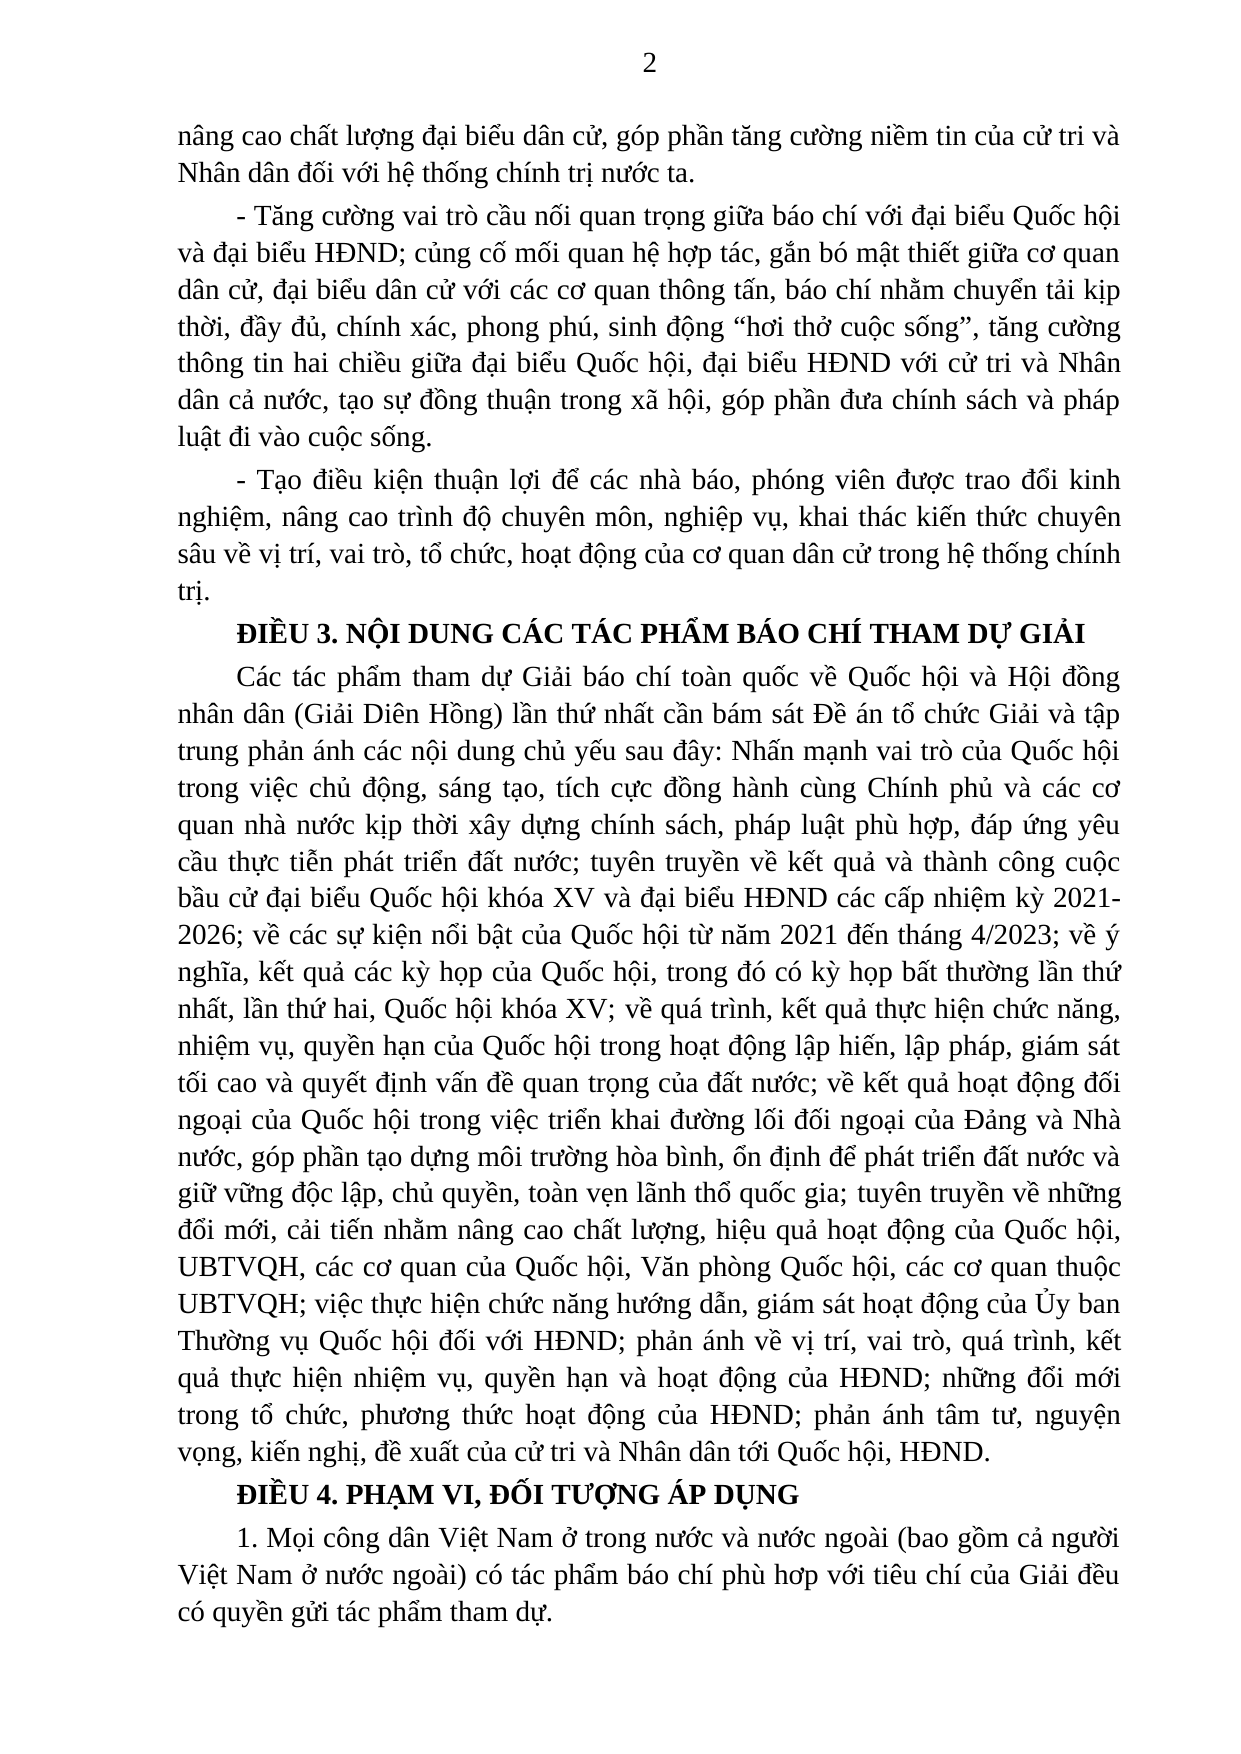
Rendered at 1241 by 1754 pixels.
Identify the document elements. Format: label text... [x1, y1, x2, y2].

text Các tác phẩm tham dự Giải báo chí toàn quốc về Quốc hội và Hội đồng nhân dân (Giải Diên Hồng) lần thứ nhất cần bám sát Đề án tổ chức Giải và tập trung phản ánh các nội dung chủ yếu sau đây: Nhấn mạnh vai trò của Quốc hội trong việc chủ động, sáng tạo, tích cực đồng hành cùng Chính phủ và các cơ quan nhà nước kịp thời xây dựng chính sách, pháp luật phù hợp, đáp ứng yêu cầu thực tiễn phát triển đất nước; tuyên truyền về kết quả và thành công cuộc bầu cử đại biểu Quốc hội khóa XV và đại biểu HĐND các cấp nhiệm kỳ 2021-2026; về các sự kiện nổi bật của Quốc hội từ năm 2021 đến tháng 4/2023; về ý nghĩa, kết quả các kỳ họp của Quốc hội, trong đó có kỳ họp bất thường lần thứ nhất, lần thứ hai, Quốc hội khóa XV; về quá trình, kết quả thực hiện chức năng, nhiệm vụ, quyền hạn của Quốc hội trong hoạt động lập hiến, lập pháp, giám sát tối cao và quyết định vấn đề quan trọng của đất nước; về kết quả hoạt động đối ngoại của Quốc hội trong việc triển khai đường lối đối ngoại của Đảng và Nhà nước, góp phần tạo dựng môi trường hòa bình, ổn định để phát triển đất nước và giữ vững độc lập, chủ quyền, toàn vẹn lãnh thổ quốc gia; tuyên truyền về những đổi mới, cải tiến nhằm nâng cao chất lượng, hiệu quả hoạt động của Quốc hội, UBTVQH, các cơ quan của Quốc hội, Văn phòng Quốc hội, các cơ quan thuộc UBTVQH; việc thực hiện chức năng hướng dẫn, giám sát hoạt động của Ủy ban Thường vụ Quốc hội đối với HĐND; phản ánh về vị trí, vai trò, quá trình, kết quả thực hiện nhiệm vụ, quyền hạn và hoạt động của HĐND; những đổi mới trong tổ chức, phương thức hoạt động của HĐND; phản ánh tâm tư, nguyện vọng, kiến nghị, đề xuất của cử tri và Nhân dân tới Quốc hội, HĐND. [177, 659, 1122, 1213]
text - Tăng cường vai trò cầu nối quan trọng giữa báo chí với đại biểu Quốc hội và đại biểu HĐND; củng cố mối quan hệ hợp tác, gắn bó mật thiết giữa cơ quan dân cử, đại biểu dân cử với các cơ quan thông tấn, báo chí nhằm chuyển tải kịp thời, đầy đủ, chính xác, phong phú, sinh động “hơi thở cuộc sống”, tăng cường thông tin hai chiều giữa đại biểu Quốc hội, đại biểu HĐND với cử tri và Nhân dân cả nước, tạo sự đồng thuận trong xã hội, góp phần đưa chính sách và pháp luật đi vào cuộc sống. [177, 198, 1122, 453]
text Các tác phẩm tham dự Giải báo chí toàn quốc về Quốc hội và Hội đồng nhân dân (Giải Diên Hồng) lần thứ nhất cần bám sát Đề án tổ chức Giải và tập trung phản ánh các nội dung chủ yếu sau đây: Nhấn mạnh vai trò của Quốc hội trong việc chủ động, sáng tạo, tích cực đồng hành cùng Chính phủ và các cơ quan nhà nước kịp thời xây dựng chính sách, pháp luật phù hợp, đáp ứng yêu cầu thực tiễn phát triển đất nước; tuyên truyền về kết quả và thành công cuộc bầu cử đại biểu Quốc hội khóa XV và đại biểu HĐND các cấp nhiệm kỳ 2021-2026; về các sự kiện nổi bật của Quốc hội từ năm 2021 đến tháng 4/2023; về ý nghĩa, kết quả các kỳ họp của Quốc hội, trong đó có kỳ họp bất thường lần thứ nhất, lần thứ hai, Quốc hội khóa XV; về quá trình, kết quả thực hiện chức năng, nhiệm vụ, quyền hạn của Quốc hội trong hoạt động lập hiến, lập pháp, giám sát tối cao và quyết định vấn đề quan trọng của đất nước; về kết quả hoạt động đối ngoại của Quốc hội trong việc triển khai đường lối đối ngoại của Đảng và Nhà nước, góp phần tạo dựng môi trường hòa bình, ổn định để phát triển đất nước và giữ vững độc lập, chủ quyền, toàn vẹn lãnh thổ quốc gia; tuyên truyền về những đổi mới, cải tiến nhằm nâng cao chất lượng, hiệu quả hoạt động của Quốc hội, UBTVQH, các cơ quan của Quốc hội, Văn phòng Quốc hội, các cơ quan thuộc UBTVQH; việc thực hiện chức năng hướng dẫn, giám sát hoạt động của Ủy ban Thường vụ Quốc hội đối với HĐND; phản ánh về vị trí, vai trò, quá trình, kết quả thực hiện nhiệm vụ, quyền hạn và hoạt động của HĐND; những đổi mới trong tổ chức, phương thức hoạt động của HĐND; phản ánh tâm tư, nguyện vọng, kiến nghị, đề xuất của cử tri và Nhân dân tới Quốc hội, HĐND. [177, 1320, 1122, 1467]
text 1. Mọi công dân Việt Nam ở trong nước và nước ngoài (bao gồm cả người Việt Nam ở nước ngoài) có tác phẩm báo chí phù hơp với tiêu chí của Giải đều có quyền gửi tác phẩm tham dự. [177, 1520, 1122, 1627]
text ĐIỀU 3. NỘI DUNG CÁC TÁC PHẨM BÁO CHÍ THAM DỰ GIẢI [177, 616, 1122, 650]
text - Tạo điều kiện thuận lợi để các nhà báo, phóng viên được trao đổi kinh nghiệm, nâng cao trình độ chuyên môn, nghiệp vụ, khai thác kiến thức chuyên sâu về vị trí, vai trò, tổ chức, hoạt động của cơ quan dân cử trong hệ thống chính trị. [177, 462, 1122, 607]
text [177, 118, 1122, 188]
text ĐIỀU 4. PHẠM VI, ĐỐI TƯỢNG ÁP DỤNG [177, 1477, 1122, 1510]
